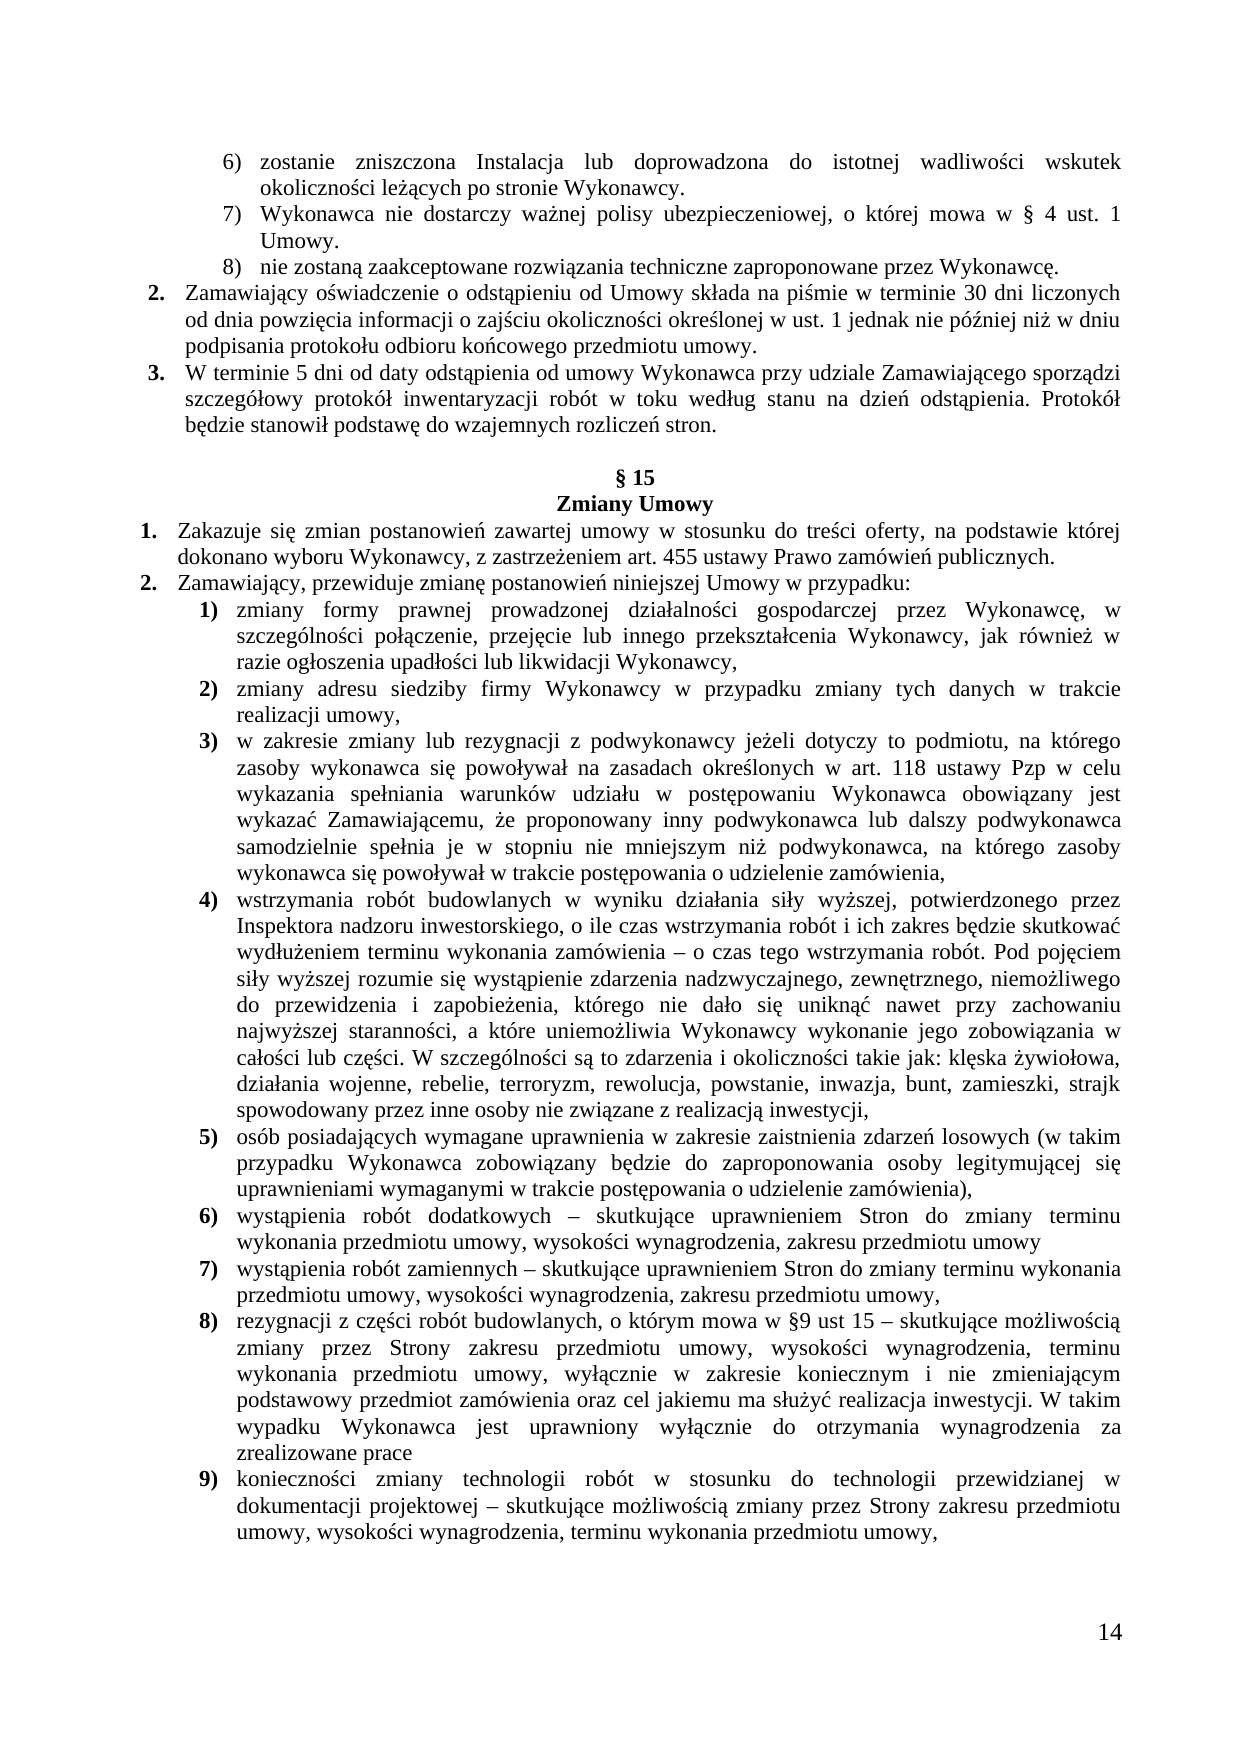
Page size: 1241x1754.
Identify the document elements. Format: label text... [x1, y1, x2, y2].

list Zakazuje się zmian postanowień zawartej umowy w stosunku do treści oferty, na podstawie której dokonano wyboru Wykonawcy, z zastrzeżeniem art. 455 ustawy Prawo zamówień publicznych. [140, 517, 1122, 569]
list rezygnacji z części robót budowlanych, o którym mowa w §9 ust 15 – skutkujące możliwością zmiany przez Strony zakresu przedmiotu umowy, wysokości wynagrodzenia, terminu wykonania przedmiotu umowy, wyłącznie w zakresie koniecznym i nie zmieniającym podstawowy przedmiot zamówienia oraz cel jakiemu ma służyć realizacja inwestycji. W takim wypadku Wykonawca jest uprawniony wyłącznie do otrzymania wynagrodzenia za zrealizowane prace [199, 1307, 1122, 1465]
text Zmiany Umowy [148, 490, 1122, 517]
list zmiany adresu siedziby firmy Wykonawcy w przypadku zmiany tych danych w trakcie realizacji umowy, [199, 675, 1122, 727]
list konieczności zmiany technologii robót w stosunku do technologii przewidzianej w dokumentacji projektowej – skutkujące możliwością zmiany przez Strony zakresu przedmiotu umowy, wysokości wynagrodzenia, terminu wykonania przedmiotu umowy, [199, 1465, 1122, 1544]
list osób posiadających wymagane uprawnienia w zakresie zaistnienia zdarzeń losowych (w takim przypadku Wykonawca zobowiązany będzie do zaproponowania osoby legitymującej się uprawnieniami wymaganymi w trakcie postępowania o udzielenie zamówienia), [199, 1123, 1122, 1202]
list wstrzymania robót budowlanych w wyniku działania siły wyższej, potwierdzonego przez Inspektora nadzoru inwestorskiego, o ile czas wstrzymania robót i ich zakres będzie skutkować wydłużeniem terminu wykonania zamówienia – o czas tego wstrzymania robót. Pod pojęciem siły wyższej rozumie się wystąpienie zdarzenia nadzwyczajnego, zewnętrznego, niemożliwego do przewidzenia i zapobieżenia, którego nie dało się uniknąć nawet przy zachowaniu najwyższej staranności, a które uniemożliwia Wykonawcy wykonanie jego zobowiązania w całości lub części. W szczególności są to zdarzenia i okoliczności takie jak: klęska żywiołowa, działania wojenne, rebelie, terroryzm, rewolucja, powstanie, inwazja, bunt, zamieszki, strajk spowodowany przez inne osoby nie związane z realizacją inwestycji, [199, 886, 1122, 1123]
list wystąpienia robót zamiennych – skutkujące uprawnieniem Stron do zmiany terminu wykonania przedmiotu umowy, wysokości wynagrodzenia, zakresu przedmiotu umowy, [199, 1254, 1122, 1307]
list Zamawiający, przewiduje zmianę postanowień niniejszej Umowy w przypadku: [140, 569, 1122, 596]
list nie zostaną zaakceptowane rozwiązania techniczne zaproponowane przez Wykonawcę. [222, 253, 1122, 279]
list zostanie zniszczona Instalacja lub doprowadzona do istotnej wadliwości wskutek okoliczności leżących po stronie Wykonawcy. [222, 148, 1122, 200]
list zmiany formy prawnej prowadzonej działalności gospodarczej przez Wykonawcę, w szczególności połączenie, przejęcie lub innego przekształcenia Wykonawcy, jak również w razie ogłoszenia upadłości lub likwidacji Wykonawcy, [199, 596, 1122, 675]
list Zamawiający oświadczenie o odstąpieniu od Umowy składa na piśmie w terminie 30 dni liczonych od dnia powzięcia informacji o zajściu okoliczności określonej w ust. 1 jednak nie później niż w dniu podpisania protokołu odbioru końcowego przedmiotu umowy. [148, 279, 1122, 358]
text § 15 [148, 464, 1122, 490]
list wystąpienia robót dodatkowych – skutkujące uprawnieniem Stron do zmiany terminu wykonania przedmiotu umowy, wysokości wynagrodzenia, zakresu przedmiotu umowy [199, 1202, 1122, 1254]
list W terminie 5 dni od daty odstąpienia od umowy Wykonawca przy udziale Zamawiającego sporządzi szczegółowy protokół inwentaryzacji robót w toku według stanu na dzień odstąpienia. Protokół będzie stanowił podstawę do wzajemnych rozliczeń stron. [148, 358, 1122, 438]
list w zakresie zmiany lub rezygnacji z podwykonawcy jeżeli dotyczy to podmiotu, na którego zasoby wykonawca się powoływał na zasadach określonych w art. 118 ustawy Pzp w celu wykazania spełniania warunków udziału w postępowaniu Wykonawca obowiązany jest wykazać Zamawiającemu, że proponowany inny podwykonawca lub dalszy podwykonawca samodzielnie spełnia je w stopniu nie mniejszym niż podwykonawca, na którego zasoby wykonawca się powoływał w trakcie postępowania o udzielenie zamówienia, [199, 727, 1122, 886]
list Wykonawca nie dostarczy ważnej polisy ubezpieczeniowej, o której mowa w § 4 ust. 1 Umowy. [222, 200, 1122, 253]
